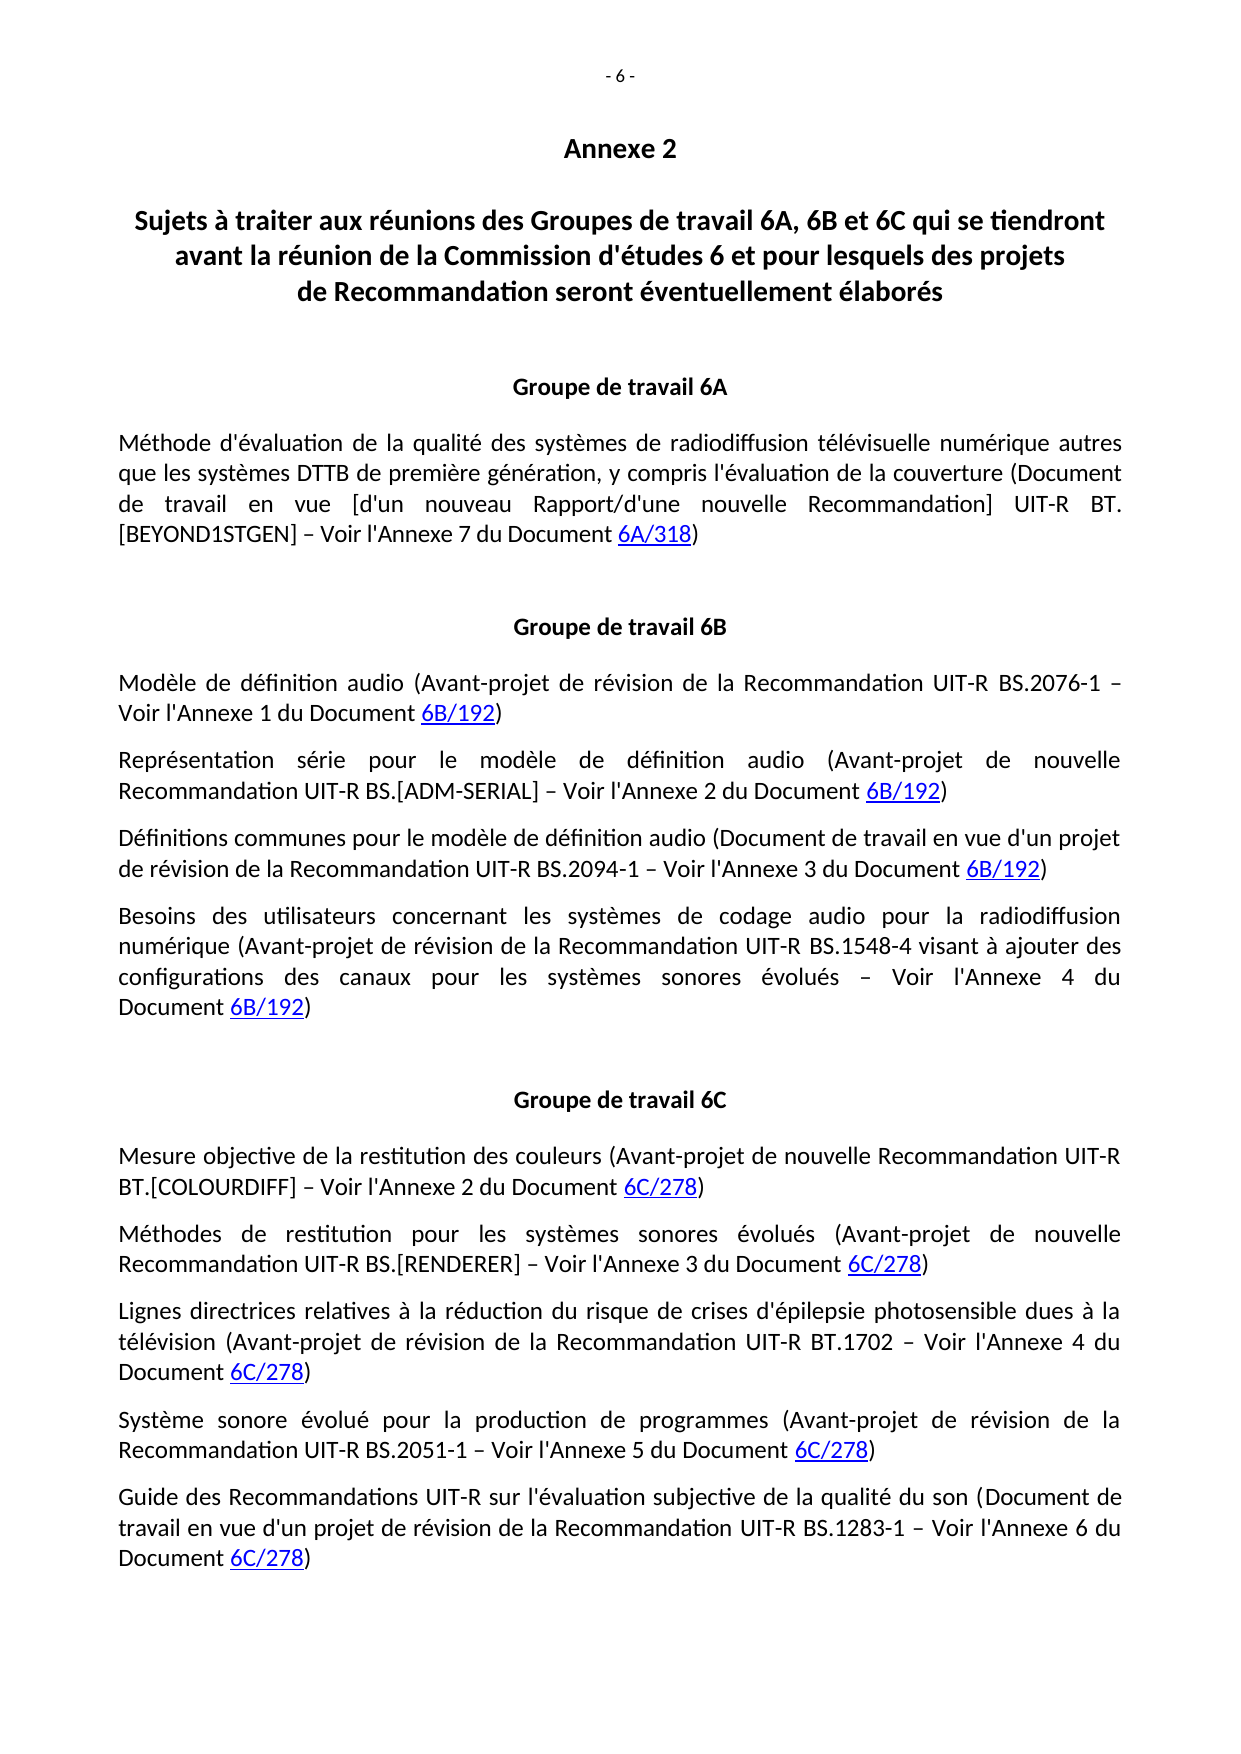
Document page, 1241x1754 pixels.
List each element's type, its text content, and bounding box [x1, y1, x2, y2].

text Méthodes de restitution pour les systèmes sonores évolués (Avant-projet de nouvelle Recommandation UIT-R BS.[RENDERER] – Voir l'Annexe 3 du Document 6C/278) [118, 1218, 1122, 1279]
text Guide des Recommandations UIT-R sur l'évaluation subjective de la qualité du son (Document de travail en vue d'un projet de révision de la Recommandation UIT-R BS.1283-1 – Voir l'Annexe 6 du Document 6C/278) [118, 1481, 1122, 1573]
title Groupe de travail 6B [118, 611, 1122, 642]
text Mesure objective de la restitution des couleurs (Avant-projet de nouvelle Recommandation UIT-R BT.[COLOURDIFF] – Voir l'Annexe 2 du Document 6C/278) [118, 1140, 1122, 1201]
title Groupe de travail 6A [118, 371, 1122, 402]
text Besoins des utilisateurs concernant les systèmes de codage audio pour la radiodiffusion numérique (Avant-projet de révision de la Recommandation UIT-R BS.1548-4 visant à ajouter des configurations des canaux pour les systèmes sonores évolués – Voir l'Annexe 4 du Document 6B/192) [118, 900, 1122, 1022]
text Définitions communes pour le modèle de définition audio (Document de travail en vue d'un projet de révision de la Recommandation UIT-R BS.2094-1 – Voir l'Annexe 3 du Document 6B/192) [118, 822, 1122, 883]
title Annexe 2 Sujets à traiter aux réunions des Groupes de travail 6A, 6B et 6C qui se tiendront avant la réunion de la Commission d'études 6 et pour lesquels des projets de Recommandation seront éventuellement élaborés [118, 131, 1122, 309]
title Groupe de travail 6C [118, 1084, 1122, 1115]
text Méthode d'évaluation de la qualité des systèmes de radiodiffusion télévisuelle numérique autres que les systèmes DTTB de première génération, y compris l'évaluation de la couverture (Document de travail en vue [d'un nouveau Rapport/d'une nouvelle Recommandation] UIT-R BT.[BEYOND1STGEN] – Voir l'Annexe 7 du Document 6A/318) [118, 427, 1122, 549]
text Lignes directrices relatives à la réduction du risque de crises d'épilepsie photosensible dues à la télévision (Avant-projet de révision de la Recommandation UIT-R BT.1702 – Voir l'Annexe 4 du Document 6C/278) [118, 1296, 1122, 1387]
text Modèle de définition audio (Avant-projet de révision de la Recommandation UIT-R BS.2076-1 – Voir l'Annexe 1 du Document 6B/192) [118, 667, 1122, 728]
text Représentation série pour le modèle de définition audio (Avant-projet de nouvelle Recommandation UIT-R BS.[ADM-SERIAL] – Voir l'Annexe 2 du Document 6B/192) [118, 744, 1122, 806]
text Système sonore évolué pour la production de programmes (Avant-projet de révision de la Recommandation UIT-R BS.2051-1 – Voir l'Annexe 5 du Document 6C/278) [118, 1404, 1122, 1465]
